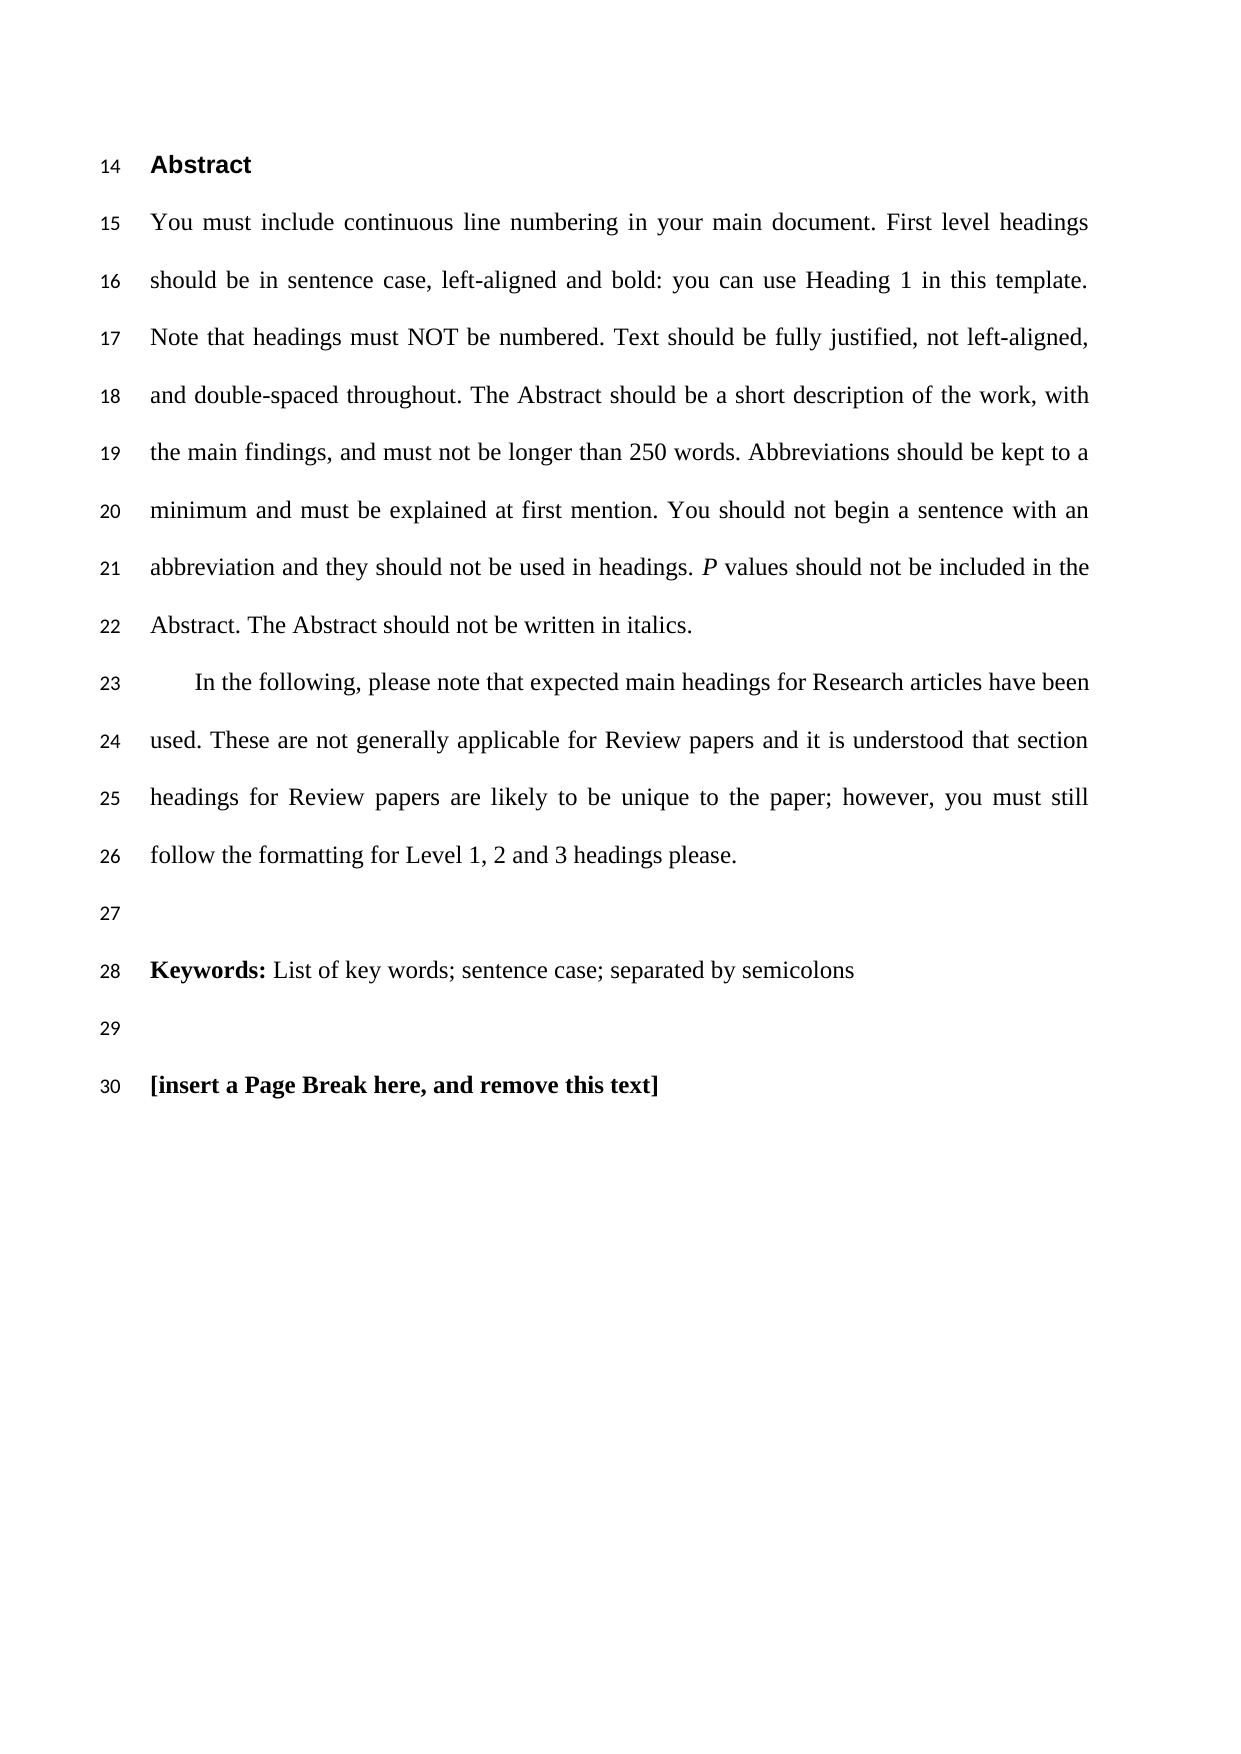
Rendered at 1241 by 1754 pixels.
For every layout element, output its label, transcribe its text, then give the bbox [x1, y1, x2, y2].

text You must include continuous line numbering in your main document. First level headings should be in sentence case, left-aligned and bold: you can use Heading 1 in this template. Note that headings must NOT be numbered. Text should be fully justified, not left-aligned, and double-spaced throughout. The Abstract should be a short description of the work, with the main findings, and must not be longer than 250 words. Abbreviations should be kept to a minimum and must be explained at first mention. You should not begin a sentence with an abbreviation and they should not be used in headings. P values should not be included in the Abstract. The Abstract should not be written in italics. [150, 207, 1090, 639]
text Keywords: List of key words; sentence case; separated by semicolons [150, 955, 1090, 984]
text In the following, please note that expected main headings for Research articles have been used. These are not generally applicable for Review papers and it is understood that section headings for Review papers are likely to be unique to the paper; however, you must still follow the formatting for Level 1, 2 and 3 headings please. [150, 667, 1090, 869]
subtitle Abstract [150, 150, 1090, 179]
text [insert a Page Break here, and remove this text] [150, 1070, 1090, 1099]
